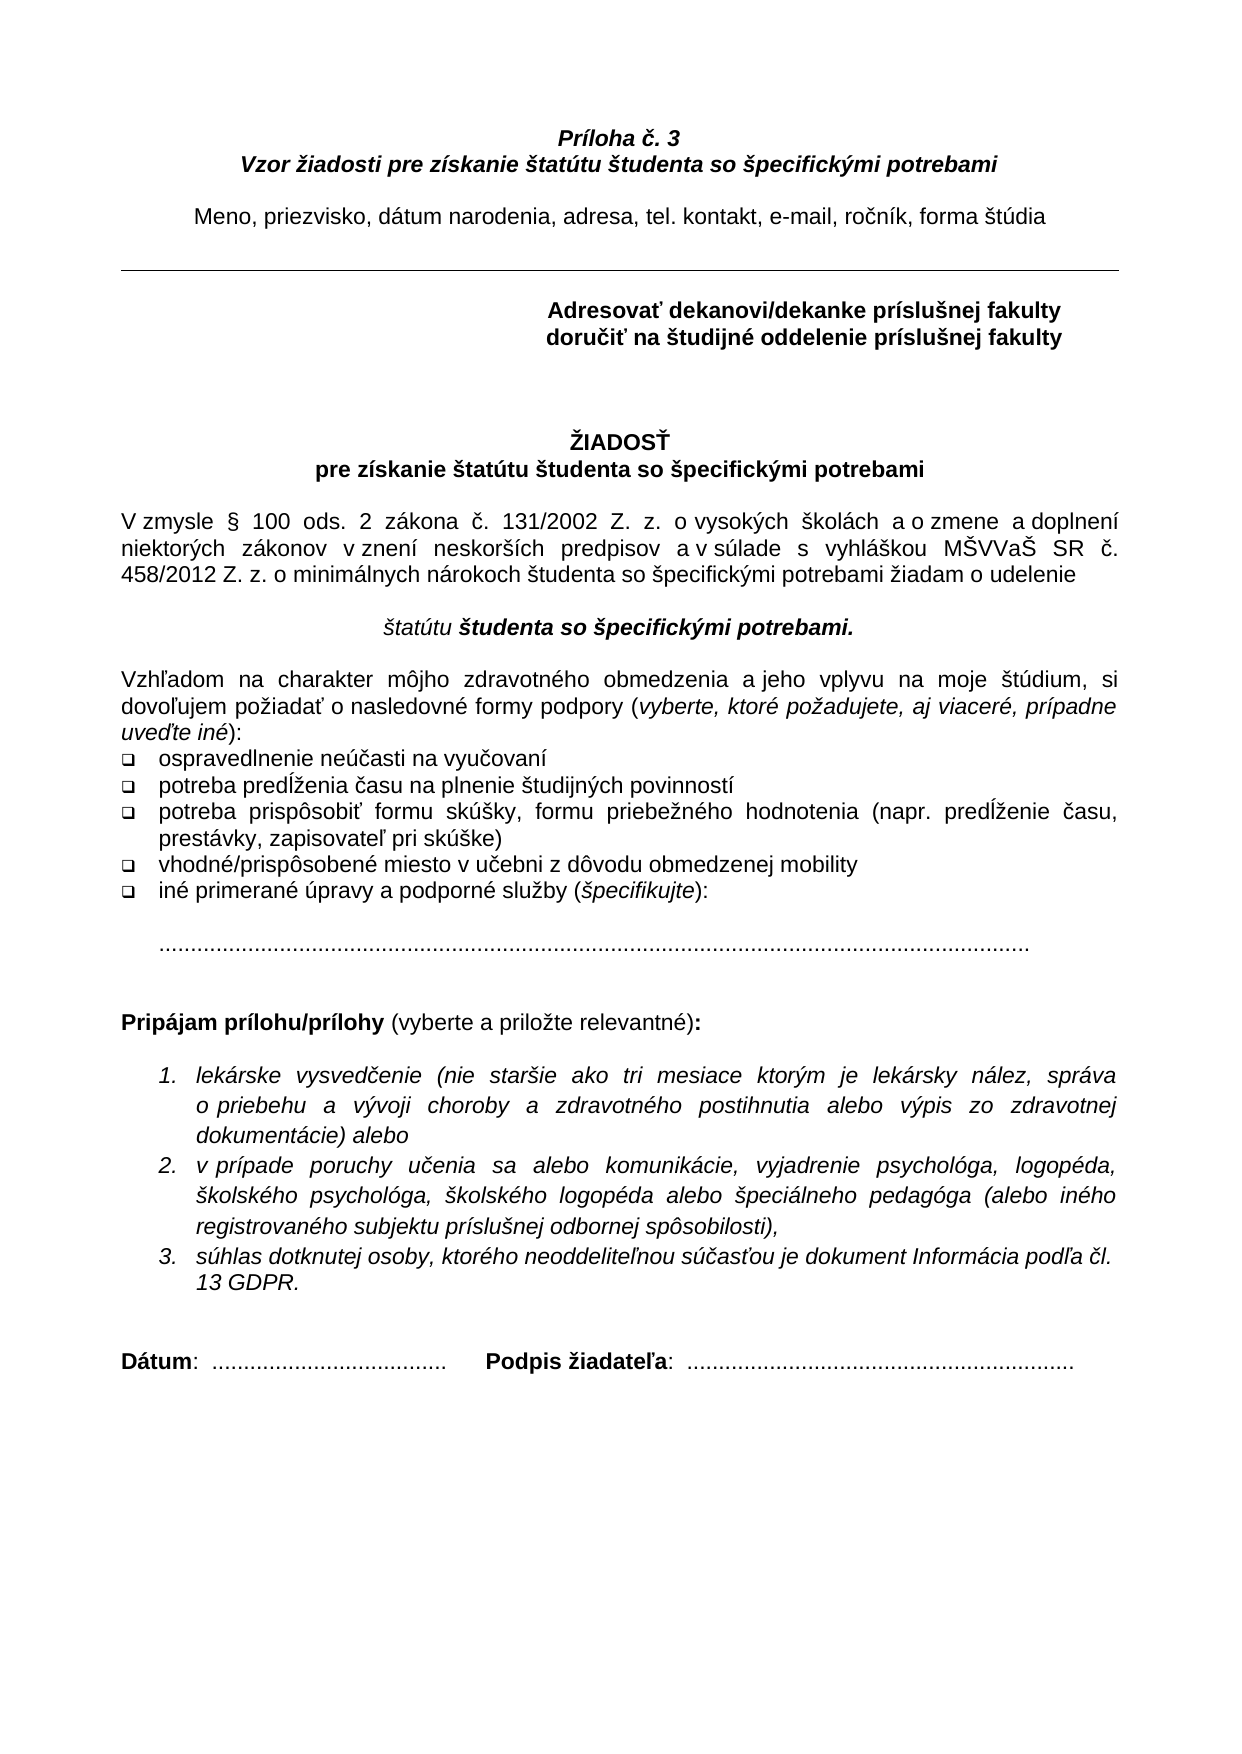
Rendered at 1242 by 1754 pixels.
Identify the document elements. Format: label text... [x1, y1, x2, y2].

text Vzor žiadosti pre získanie štatútu študenta so špecifickými potrebami [121, 151, 1119, 178]
list lekárske vysvedčenie (nie staršie ako tri mesiace ktorým je lekársky nález, správa o priebehu a vývoji choroby a zdravotného postihnutia alebo výpis zo zdravotnej dokumentácie) alebo [158, 1062, 1119, 1148]
list súhlas dotknutej osoby, ktorého neoddeliteľnou súčasťou je dokument Informácia podľa čl. 13 GDPR. [158, 1243, 1119, 1296]
text Pripájam prílohu/prílohy (vyberte a priložte relevantné): [121, 1009, 1119, 1035]
text ŽIADOSŤ [121, 429, 1119, 456]
text Príloha č. 3 [121, 125, 1119, 151]
text doručiť na študijné oddelenie príslušnej fakulty [194, 324, 1119, 350]
list iné primerané úpravy a podporné služby (špecifikujte): [121, 877, 1119, 903]
list vhodné/prispôsobené miesto v učebni z dôvodu obmedzenej mobility [121, 851, 1119, 877]
text štatútu študenta so špecifickými potrebami. [121, 614, 1119, 640]
text ......................................................................................................................................... [158, 930, 1119, 956]
text Dátum: ..................................... Podpis žiadateľa: ............................................................. [121, 1348, 1119, 1375]
text Meno, priezvisko, dátum narodenia, adresa, tel. kontakt, e-mail, ročník, forma štúdia [121, 203, 1119, 229]
list potreba prispôsobiť formu skúšky, formu priebežného hodnotenia (napr. predĺženie času, prestávky, zapisovateľ pri skúške) [121, 798, 1119, 851]
text Vzhľadom na charakter môjho zdravotného obmedzenia a jeho vplyvu na moje štúdium, si dovoľujem požiadať o nasledovné formy podpory (vyberte, ktoré požadujete, aj viaceré, prípadne uveďte iné): [121, 666, 1119, 745]
list ospravedlnenie neúčasti na vyučovaní [121, 745, 1119, 772]
text Adresovať dekanovi/dekanke príslušnej fakulty [194, 297, 1119, 324]
list v prípade poruchy učenia sa alebo komunikácie, vyjadrenie psychológa, logopéda, školského psychológa, školského logopéda alebo špeciálneho pedagóga (alebo iného registrovaného subjektu príslušnej odbornej spôsobilosti), [158, 1152, 1119, 1239]
text pre získanie štatútu študenta so špecifickými potrebami [121, 456, 1119, 482]
list potreba predĺženia času na plnenie študijných povinností [121, 772, 1119, 798]
text V zmysle § 100 ods. 2 zákona č. 131/2002 Z. z. o vysokých školách a o zmene a doplnení niektorých zákonov v znení neskorších predpisov a v súlade s vyhláškou MŠVVaŠ SR č. 458/2012 Z. z. o minimálnych nárokoch študenta so špecifickými potrebami žiadam o udelenie [121, 508, 1119, 587]
